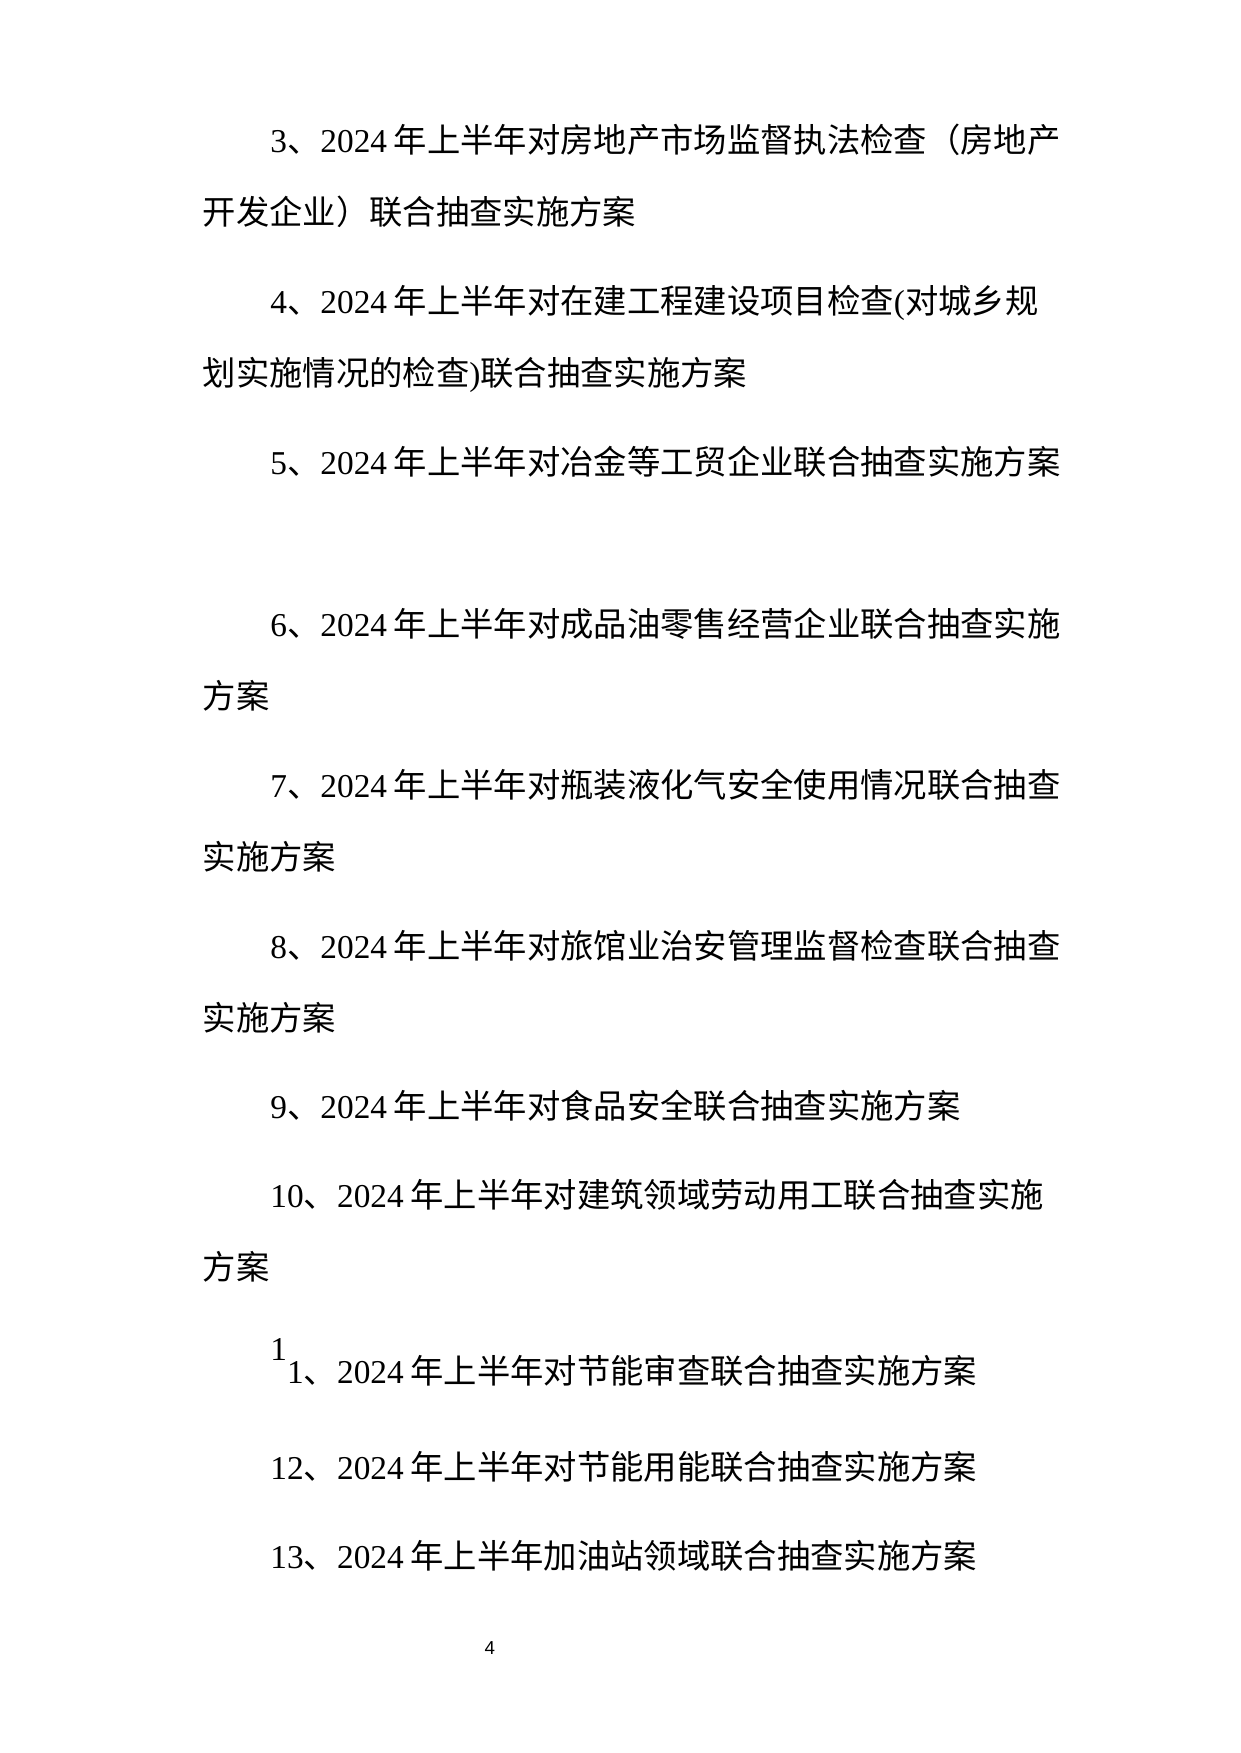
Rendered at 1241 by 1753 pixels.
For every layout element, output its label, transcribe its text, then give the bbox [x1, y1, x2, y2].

text 8、2024年上半年对旅馆业治安管理监督检查联合抽查实施方案 [202, 919, 1060, 1040]
text 9、2024年上半年对食品安全联合抽查实施方案 [202, 1080, 1060, 1128]
text 5、2024年上半年对冶金等工贸企业联合抽查实施方案 [202, 435, 1060, 484]
text 11、2024年上半年对节能审查联合抽查实施方案 [202, 1329, 1060, 1393]
text 3、2024年上半年对房地产市场监督执法检查（房地产开发企业）联合抽查实施方案 [202, 114, 1060, 234]
text 4、2024年上半年对在建工程建设项目检查(对城乡规划实施情况的检查)联合抽查实施方案 [202, 274, 1060, 395]
text 10、2024年上半年对建筑领域劳动用工联合抽查实施方案 [202, 1169, 1060, 1289]
text 6、2024年上半年对成品油零售经营企业联合抽查实施方案 [202, 598, 1060, 718]
text 13、2024年上半年加油站领域联合抽查实施方案 [202, 1529, 1060, 1578]
text 12、2024年上半年对节能用能联合抽查实施方案 [202, 1441, 1060, 1489]
text 7、2024年上半年对瓶装液化气安全使用情况联合抽查实施方案 [202, 758, 1060, 879]
